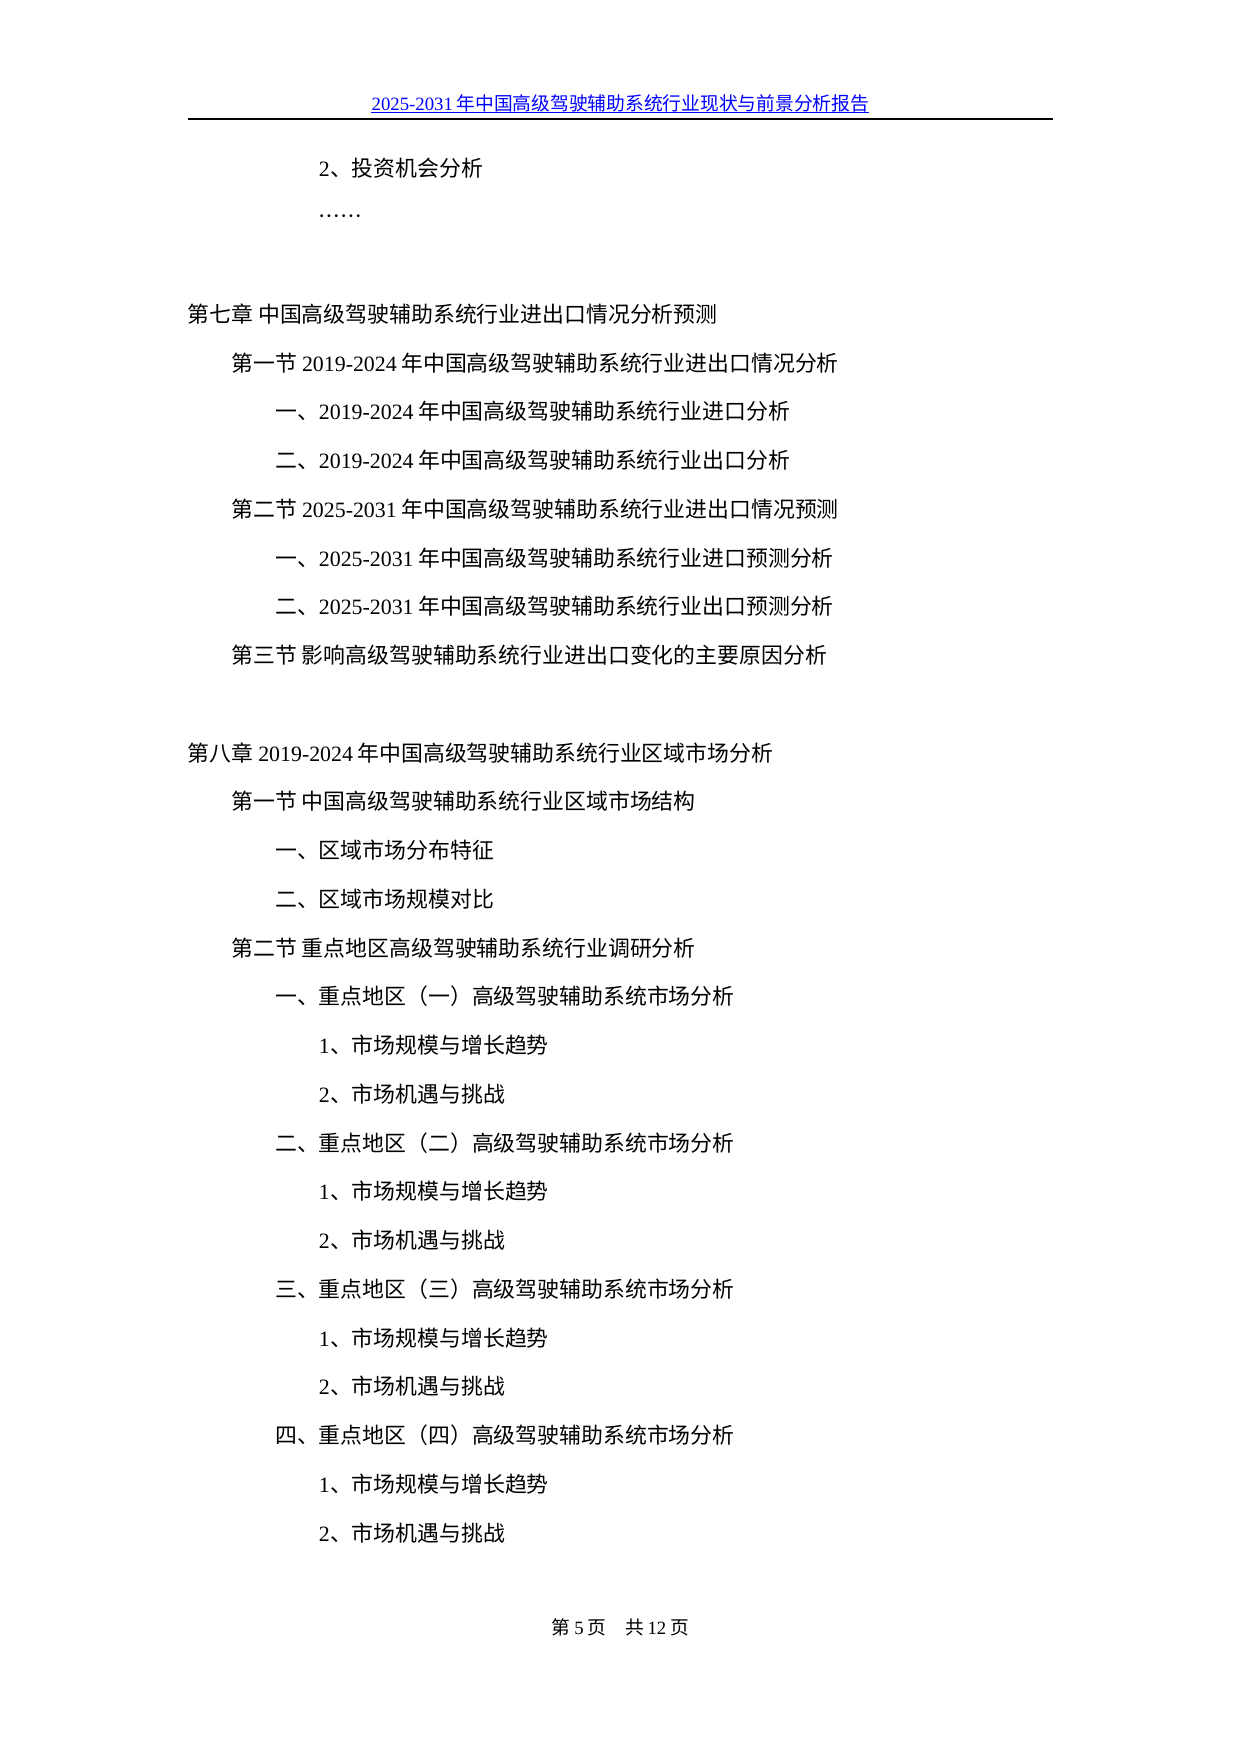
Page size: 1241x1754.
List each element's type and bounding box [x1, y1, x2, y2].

text [187, 150, 1053, 1548]
